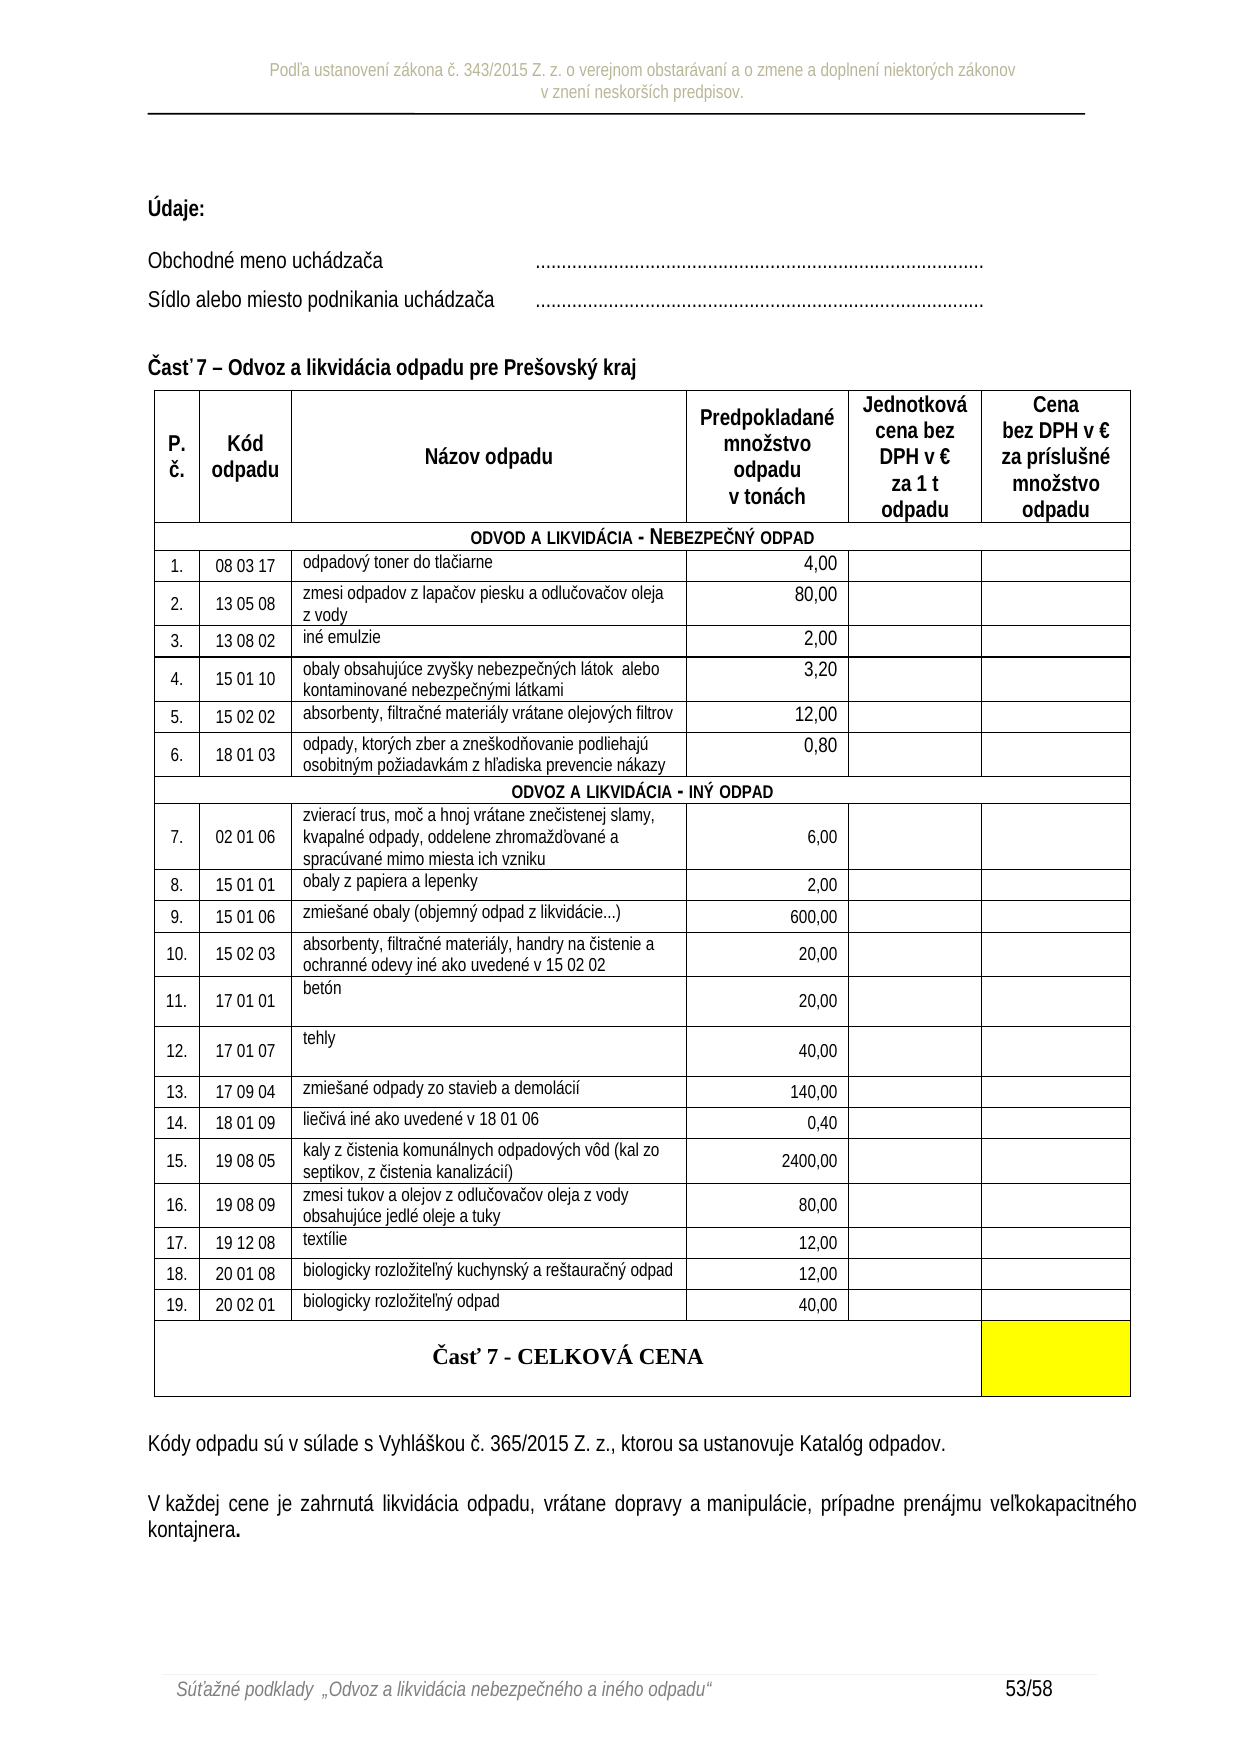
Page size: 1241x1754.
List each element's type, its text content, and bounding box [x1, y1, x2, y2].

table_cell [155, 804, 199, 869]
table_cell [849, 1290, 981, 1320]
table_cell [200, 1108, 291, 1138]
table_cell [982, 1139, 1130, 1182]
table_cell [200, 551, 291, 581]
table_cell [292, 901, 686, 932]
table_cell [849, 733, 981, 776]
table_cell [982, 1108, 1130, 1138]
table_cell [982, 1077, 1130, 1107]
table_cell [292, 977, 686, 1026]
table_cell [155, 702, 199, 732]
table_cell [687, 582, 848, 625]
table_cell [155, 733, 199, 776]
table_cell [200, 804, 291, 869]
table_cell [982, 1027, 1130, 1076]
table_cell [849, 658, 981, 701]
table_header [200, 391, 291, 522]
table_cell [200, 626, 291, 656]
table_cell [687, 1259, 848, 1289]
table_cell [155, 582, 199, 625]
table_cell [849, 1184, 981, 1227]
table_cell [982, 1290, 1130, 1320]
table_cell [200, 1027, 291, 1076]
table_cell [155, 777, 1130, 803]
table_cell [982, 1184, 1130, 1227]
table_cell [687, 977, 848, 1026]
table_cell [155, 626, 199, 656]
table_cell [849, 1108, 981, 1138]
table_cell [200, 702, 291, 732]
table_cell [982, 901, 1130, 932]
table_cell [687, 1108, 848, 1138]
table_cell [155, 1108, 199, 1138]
text Údaje: [148, 194, 1137, 221]
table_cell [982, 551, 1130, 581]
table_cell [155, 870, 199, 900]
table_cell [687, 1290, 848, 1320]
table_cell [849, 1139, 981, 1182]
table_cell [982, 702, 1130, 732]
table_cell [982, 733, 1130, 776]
text Časť 7 – Odvoz a likvidácia odpadu pre Prešovský kraj [148, 353, 1137, 380]
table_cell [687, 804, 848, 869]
text Obchodné meno uchádzača ...................................................................................... [148, 247, 1137, 273]
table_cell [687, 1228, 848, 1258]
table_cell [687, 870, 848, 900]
text V každej cene je zahrnutá likvidácia odpadu, vrátane dopravy a manipulácie, prípadne prenájmu veľkokapacitného kontajnera. [148, 1490, 1137, 1543]
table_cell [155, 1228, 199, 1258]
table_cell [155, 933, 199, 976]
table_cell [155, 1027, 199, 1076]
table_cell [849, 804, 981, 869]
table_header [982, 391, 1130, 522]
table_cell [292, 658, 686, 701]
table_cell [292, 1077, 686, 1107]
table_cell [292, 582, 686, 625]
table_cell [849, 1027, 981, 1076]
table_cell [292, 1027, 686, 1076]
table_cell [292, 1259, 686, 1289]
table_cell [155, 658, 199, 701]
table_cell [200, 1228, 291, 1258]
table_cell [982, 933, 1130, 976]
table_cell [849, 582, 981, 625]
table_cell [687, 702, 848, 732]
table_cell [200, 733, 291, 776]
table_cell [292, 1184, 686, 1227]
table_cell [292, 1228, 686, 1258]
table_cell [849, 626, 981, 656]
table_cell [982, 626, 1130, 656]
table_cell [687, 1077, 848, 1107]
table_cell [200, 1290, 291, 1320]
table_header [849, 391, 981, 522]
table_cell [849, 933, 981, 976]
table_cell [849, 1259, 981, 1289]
text Sídlo alebo miesto podnikania uchádzača ...................................................................................... [148, 286, 1137, 312]
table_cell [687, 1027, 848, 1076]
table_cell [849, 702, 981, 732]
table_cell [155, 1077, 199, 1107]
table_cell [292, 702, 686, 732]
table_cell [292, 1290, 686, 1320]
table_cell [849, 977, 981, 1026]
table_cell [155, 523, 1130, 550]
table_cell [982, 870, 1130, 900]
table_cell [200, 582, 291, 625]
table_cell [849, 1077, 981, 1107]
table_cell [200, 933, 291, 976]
text Kódy odpadu sú v súlade s Vyhláškou č. 365/2015 Z. z., ktorou sa ustanovuje Katalóg odpadov. [148, 1430, 1137, 1457]
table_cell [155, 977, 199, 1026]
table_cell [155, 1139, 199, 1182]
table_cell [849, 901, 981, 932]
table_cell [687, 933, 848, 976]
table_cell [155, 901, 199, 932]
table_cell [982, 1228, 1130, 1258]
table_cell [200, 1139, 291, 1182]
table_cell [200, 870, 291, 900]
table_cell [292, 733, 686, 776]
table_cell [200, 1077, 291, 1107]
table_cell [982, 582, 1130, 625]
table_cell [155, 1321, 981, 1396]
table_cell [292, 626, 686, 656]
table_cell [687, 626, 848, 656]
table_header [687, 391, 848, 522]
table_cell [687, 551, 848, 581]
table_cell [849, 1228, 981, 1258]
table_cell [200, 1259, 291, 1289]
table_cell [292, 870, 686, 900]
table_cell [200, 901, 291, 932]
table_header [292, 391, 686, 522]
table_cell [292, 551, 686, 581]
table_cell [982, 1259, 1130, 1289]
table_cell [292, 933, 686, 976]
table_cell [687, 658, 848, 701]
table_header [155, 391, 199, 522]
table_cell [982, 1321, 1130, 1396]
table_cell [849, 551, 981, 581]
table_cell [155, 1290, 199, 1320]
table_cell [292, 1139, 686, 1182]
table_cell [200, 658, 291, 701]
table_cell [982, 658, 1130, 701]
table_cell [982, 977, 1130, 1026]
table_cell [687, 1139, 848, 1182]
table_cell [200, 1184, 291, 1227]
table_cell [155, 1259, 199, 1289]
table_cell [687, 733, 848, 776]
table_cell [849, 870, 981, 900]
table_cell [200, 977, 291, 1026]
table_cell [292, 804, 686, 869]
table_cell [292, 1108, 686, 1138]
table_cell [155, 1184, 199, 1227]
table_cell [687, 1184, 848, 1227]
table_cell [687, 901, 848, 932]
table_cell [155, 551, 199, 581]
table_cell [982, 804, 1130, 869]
